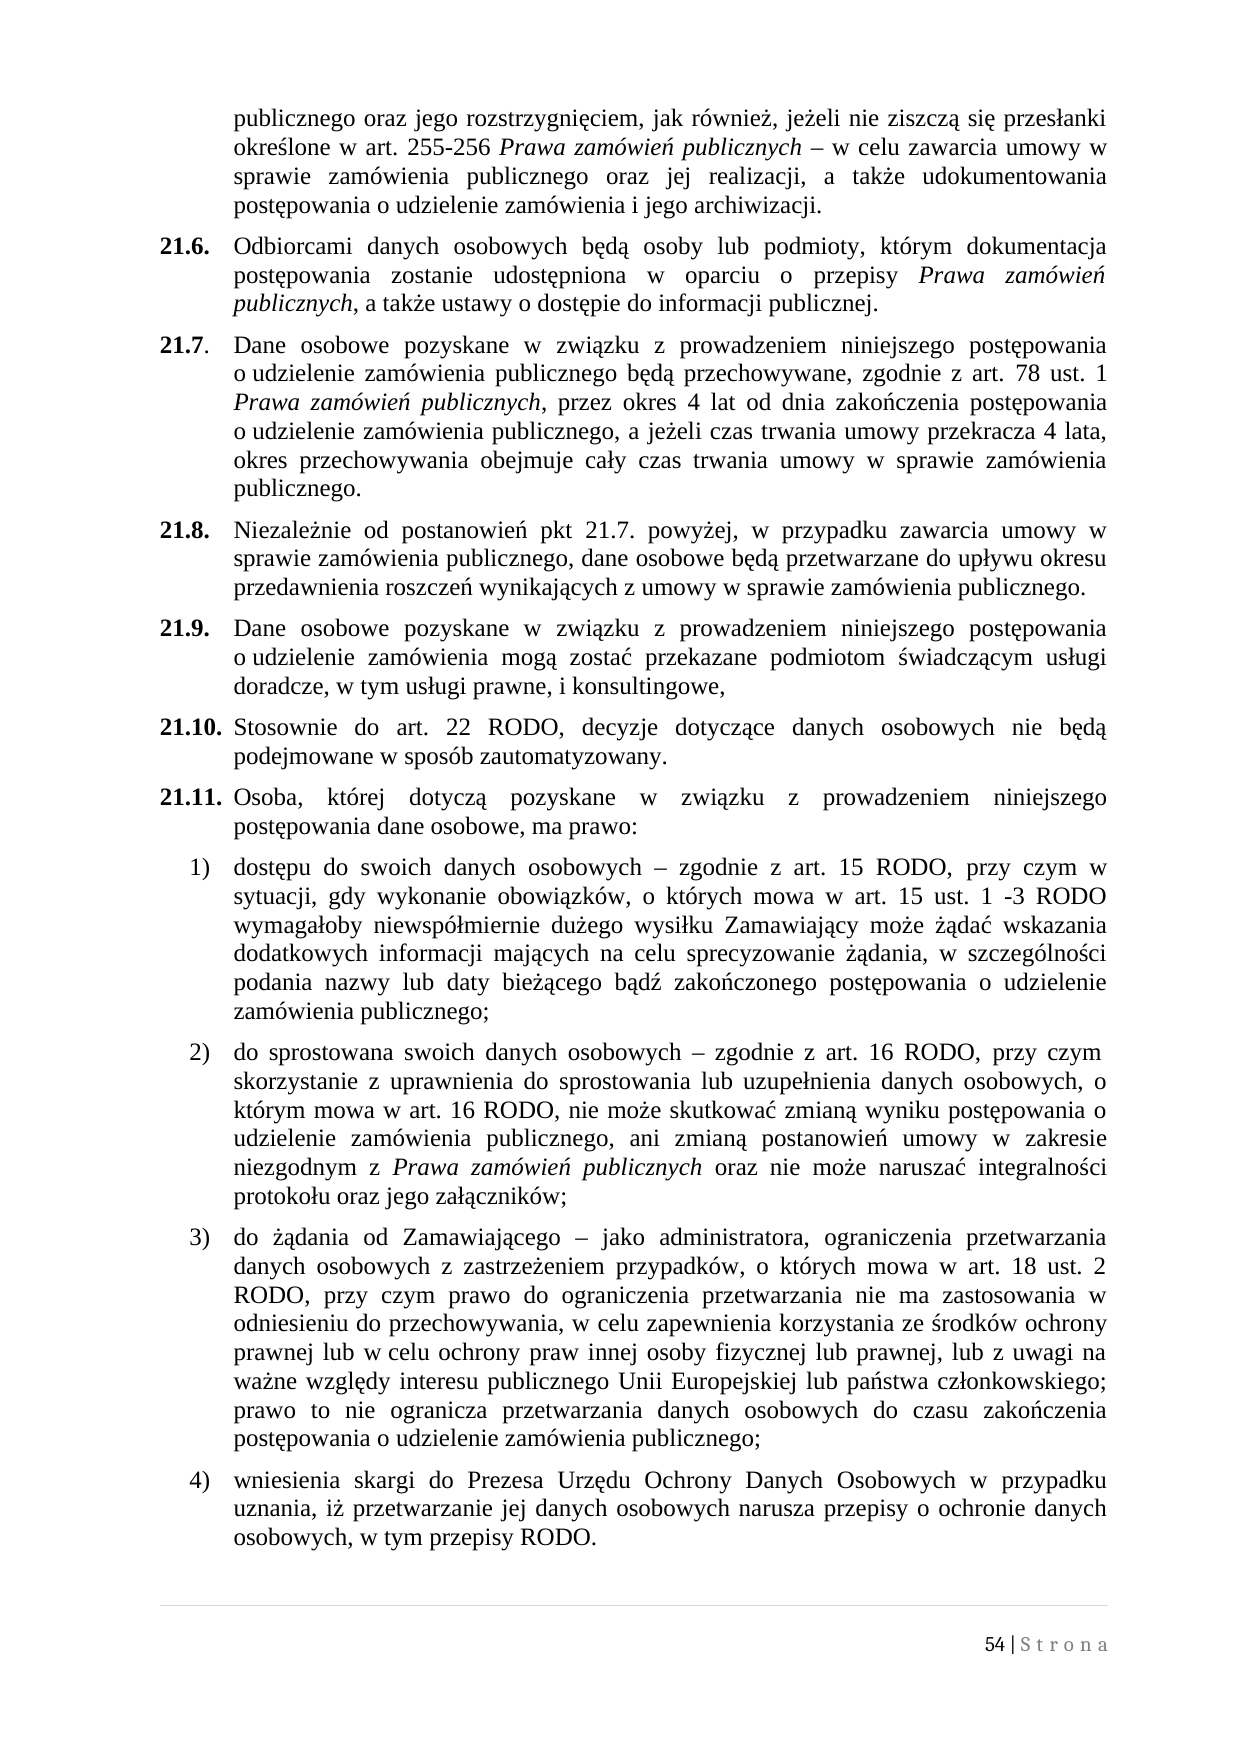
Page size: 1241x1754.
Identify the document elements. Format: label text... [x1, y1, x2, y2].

text 21.8. Niezależnie od postanowień pkt 21.7. powyżej, w przypadku zawarcia umowy w sprawie zamówienia publicznego, dane osobowe będą przetwarzane do upływu okresu przedawnienia roszczeń wynikających z umowy w sprawie zamówienia publicznego. [159, 515, 1108, 601]
text 21.11. Osoba, której dotyczą pozyskane w związku z prowadzeniem niniejszego postępowania dane osobowe, ma prawo: [159, 782, 1108, 840]
text 21.10. Stosownie do art. 22 RODO, decyzje dotyczące danych osobowych nie będą podejmowane w sposób zautomatyzowany. [159, 712, 1108, 770]
list do żądania od Zamawiającego – jako administratora, ograniczenia przetwarzania danych osobowych z zastrzeżeniem przypadków, o których mowa w art. 18 ust. 2 RODO, przy czym prawo do ograniczenia przetwarzania nie ma zastosowania w odniesieniu do przechowywania, w celu zapewnienia korzystania ze środków ochrony prawnej lub w celu ochrony praw innej osoby fizycznej lub prawnej, lub z uwagi na ważne względy interesu publicznego Unii Europejskiej lub państwa członkowskiego; prawo to nie ogranicza przetwarzania danych osobowych do czasu zakończenia postępowania o udzielenie zamówienia publicznego; [189, 1222, 1108, 1452]
list wniesienia skargi do Prezesa Urzędu Ochrony Danych Osobowych w przypadku uznania, iż przetwarzanie jej danych osobowych narusza przepisy o ochronie danych osobowych, w tym przepisy RODO. [189, 1465, 1108, 1551]
list dostępu do swoich danych osobowych – zgodnie z art. 15 RODO, przy czym w sytuacji, gdy wykonanie obowiązków, o których mowa w art. 15 ust. 1 -3 RODO wymagałoby niewspółmiernie dużego wysiłku Zamawiający może żądać wskazania dodatkowych informacji mających na celu sprecyzowanie żądania, w szczególności podania nazwy lub daty bieżącego bądź zakończonego postępowania o udzielenie zamówienia publicznego; [189, 852, 1108, 1025]
text 21.6. Odbiorcami danych osobowych będą osoby lub podmioty, którym dokumentacja postępowania zostanie udostępniona w oparciu o przepisy Prawa zamówień publicznych, a także ustawy o dostępie do informacji publicznej. [159, 231, 1108, 317]
text 21.7. Dane osobowe pozyskane w związku z prowadzeniem niniejszego postępowania o udzielenie zamówienia publicznego będą przechowywane, zgodnie z art. 78 ust. 1 Prawa zamówień publicznych, przez okres 4 lat od dnia zakończenia postępowania o udzielenie zamówienia publicznego, a jeżeli czas trwania umowy przekracza 4 lata, okres przechowywania obejmuje cały czas trwania umowy w sprawie zamówienia publicznego. [159, 330, 1108, 502]
text 21.9. Dane osobowe pozyskane w związku z prowadzeniem niniejszego postępowania o udzielenie zamówienia mogą zostać przekazane podmiotom świadczącym usługi doradcze, w tym usługi prawne, i konsultingowe, [159, 613, 1108, 700]
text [159, 103, 1108, 218]
list do sprostowana swoich danych osobowych – zgodnie z art. 16 RODO, przy czym skorzystanie z uprawnienia do sprostowania lub uzupełnienia danych osobowych, o którym mowa w art. 16 RODO, nie może skutkować zmianą wyniku postępowania o udzielenie zamówienia publicznego, ani zmianą postanowień umowy w zakresie niezgodnym z Prawa zamówień publicznych oraz nie może naruszać integralności protokołu oraz jego załączników; [189, 1037, 1108, 1210]
